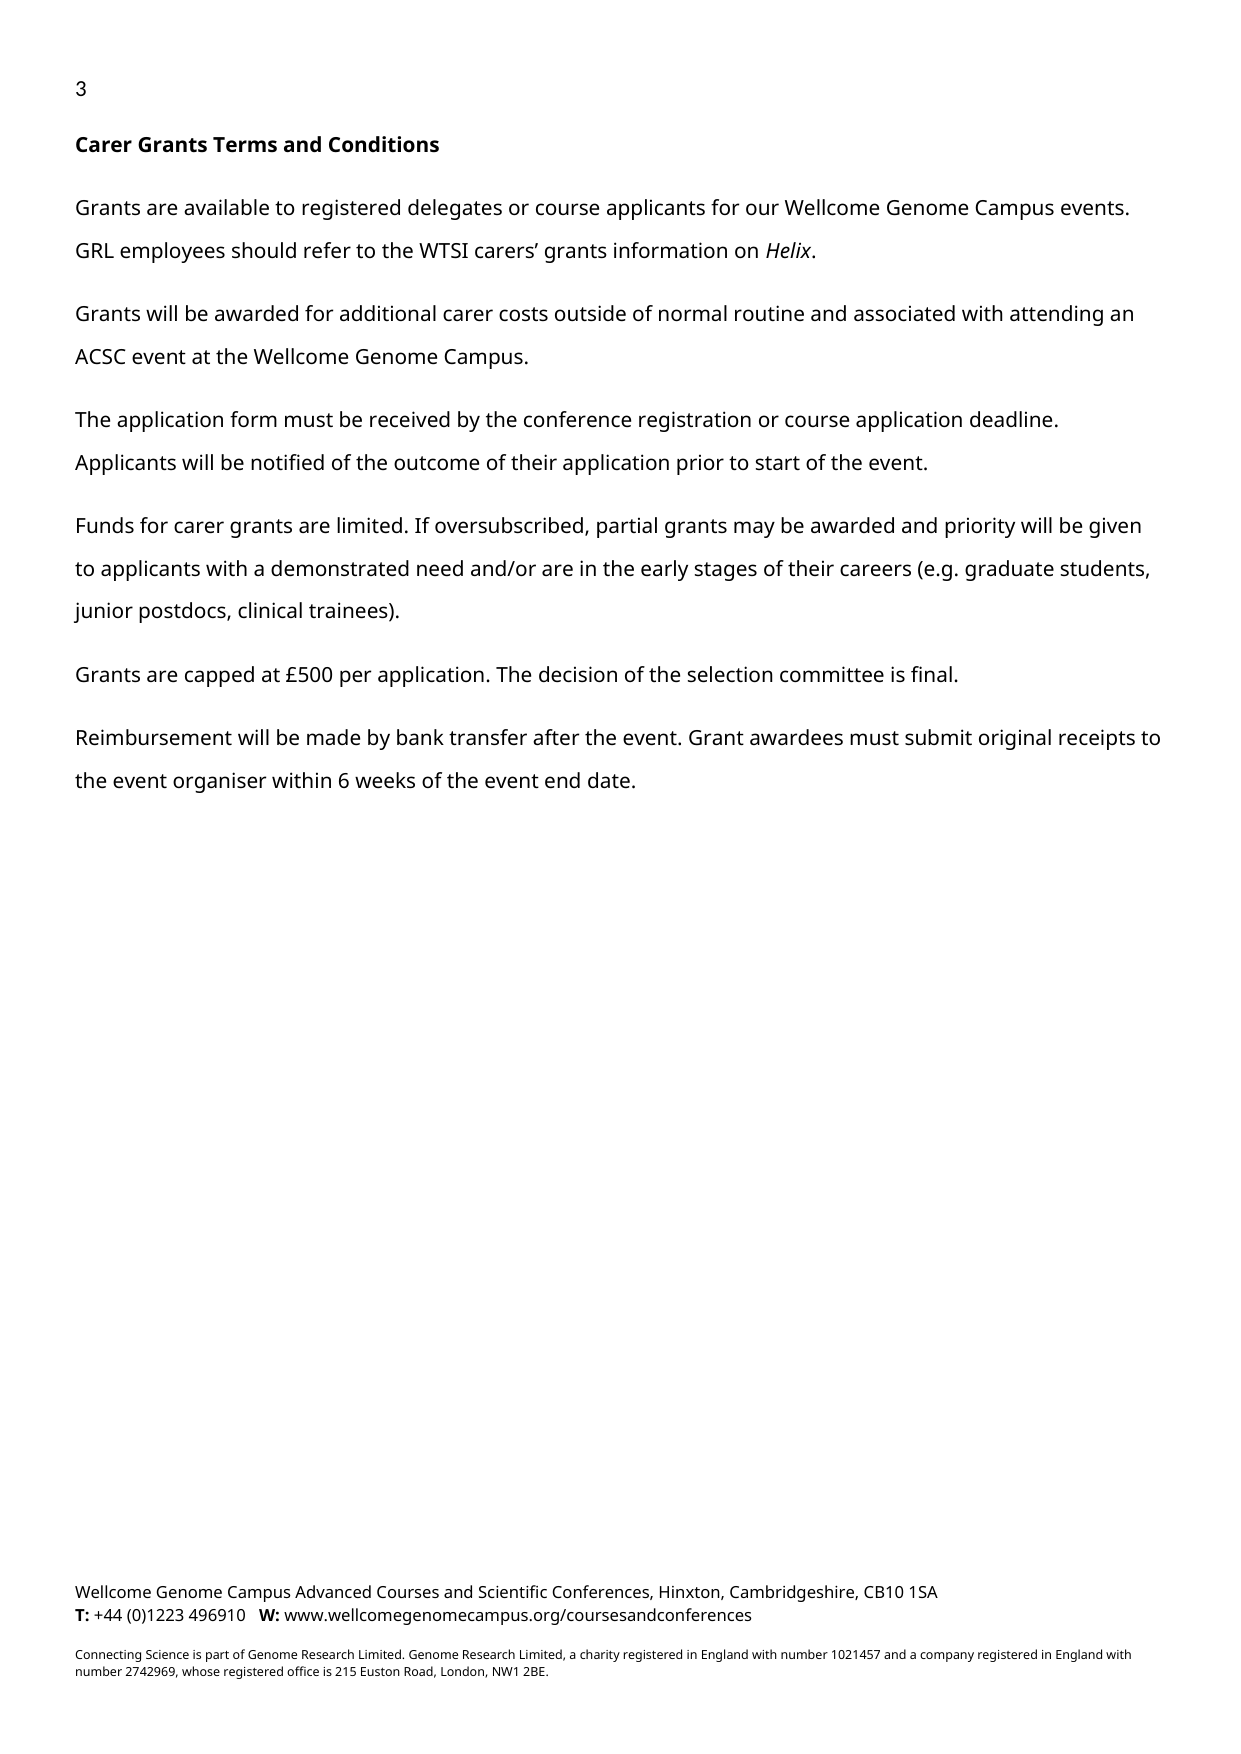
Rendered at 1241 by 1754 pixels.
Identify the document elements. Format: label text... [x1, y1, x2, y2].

text Grants are capped at £500 per application. The decision of the selection committee is final. [75, 660, 1165, 688]
text The application form must be received by the conference registration or course application deadline. Applicants will be notified of the outcome of their application prior to start of the event. [75, 405, 1165, 476]
text Grants will be awarded for additional carer costs outside of normal routine and associated with attending an ACSC event at the Wellcome Genome Campus. [75, 299, 1165, 370]
text Carer Grants Terms and Conditions [75, 130, 1165, 158]
text Grants are available to registered delegates or course applicants for our Wellcome Genome Campus events. GRL employees should refer to the WTSI carers’ grants information on Helix. [75, 193, 1165, 264]
text Reimbursement will be made by bank transfer after the event. Grant awardees must submit original receipts to the event organiser within 6 weeks of the event end date. [75, 723, 1165, 794]
text Funds for carer grants are limited. If oversubscribed, partial grants may be awarded and priority will be given to applicants with a demonstrated need and/or are in the early stages of their careers (e.g. graduate students, junior postdocs, clinical trainees). [75, 511, 1165, 625]
